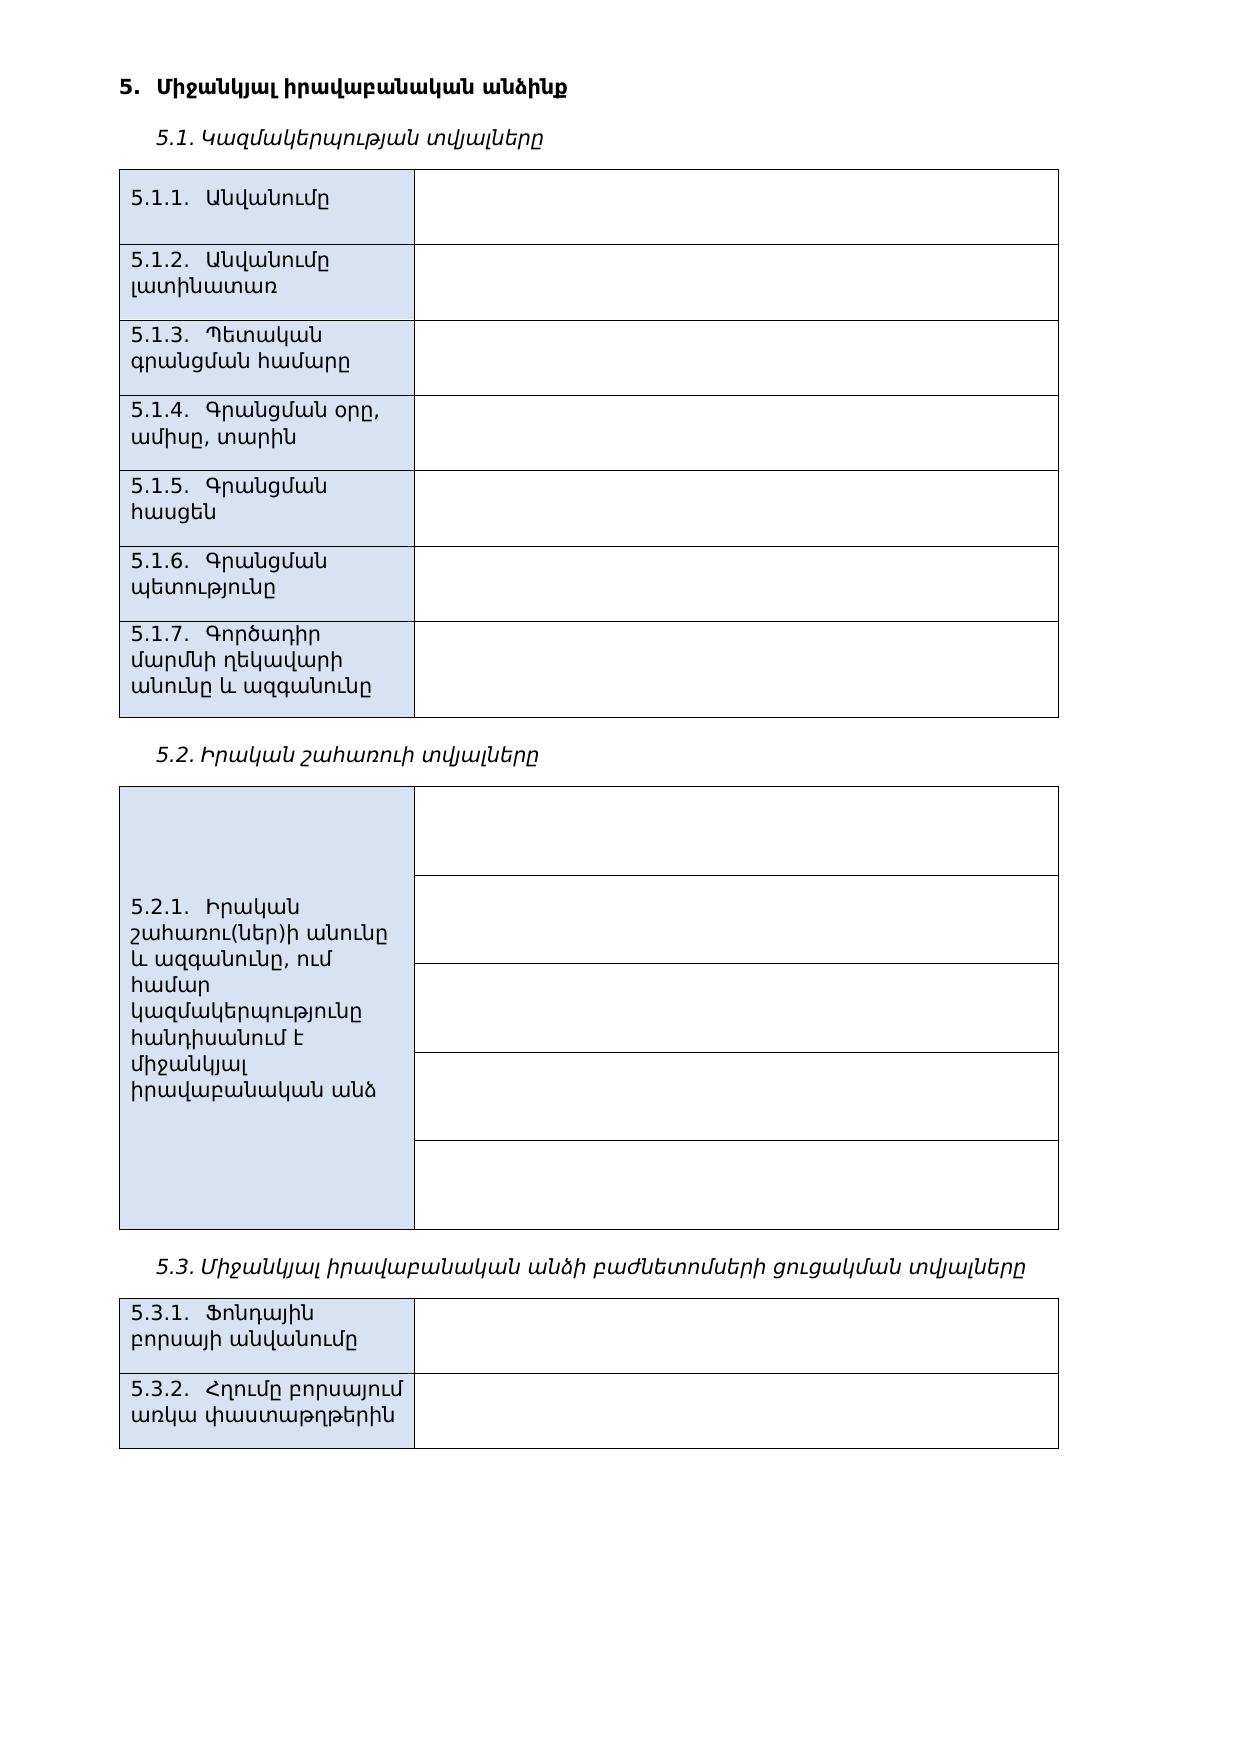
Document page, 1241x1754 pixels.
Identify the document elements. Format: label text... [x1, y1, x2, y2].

table_cell [415, 321, 1058, 395]
table_cell [415, 1053, 1058, 1140]
table_cell Գործադիր մարմնի ղեկավարի անունը և ազգանունը [120, 622, 414, 717]
table_cell [415, 245, 1058, 319]
table_cell Գրանցման օրը, ամիսը, տարին [120, 396, 414, 470]
table_cell Հղումը բորսայում առկա փաստաթղթերին [120, 1374, 414, 1448]
list Իրական շահառուի տվյալները [156, 743, 1171, 767]
table_cell Պետական գրանցման համարը [120, 321, 414, 395]
table_cell [415, 964, 1058, 1052]
table_header [415, 787, 1058, 875]
table_cell [415, 876, 1058, 963]
table_cell [415, 547, 1058, 621]
list Միջանկյալ իրավաբանական անձինք [118, 75, 1171, 99]
table_cell [415, 622, 1058, 717]
table_cell [415, 1141, 1058, 1229]
table_cell Գրանցման պետությունը [120, 547, 414, 621]
list Միջանկյալ իրավաբանական անձի բաժնետոմսերի ցուցակման տվյալները [156, 1255, 1171, 1279]
list Կազմակերպության տվյալները [156, 126, 1171, 150]
table_header [415, 1299, 1058, 1373]
table_cell [415, 1374, 1058, 1448]
table_header Ֆոնդային բորսայի անվանումը [120, 1299, 414, 1373]
table_cell Անվանումը լատինատառ [120, 245, 414, 319]
table_header Անվանումը [120, 170, 414, 244]
table_header [415, 170, 1058, 244]
table_cell Գրանցման հասցեն [120, 471, 414, 546]
table_cell [415, 396, 1058, 470]
table_header Իրական շահառու(ներ)ի անունը և ազգանունը, ում համար կազմակերպությունը հանդիսանում է միջանկյալ իրավաբանական անձ [120, 787, 414, 1229]
table_cell [415, 471, 1058, 546]
